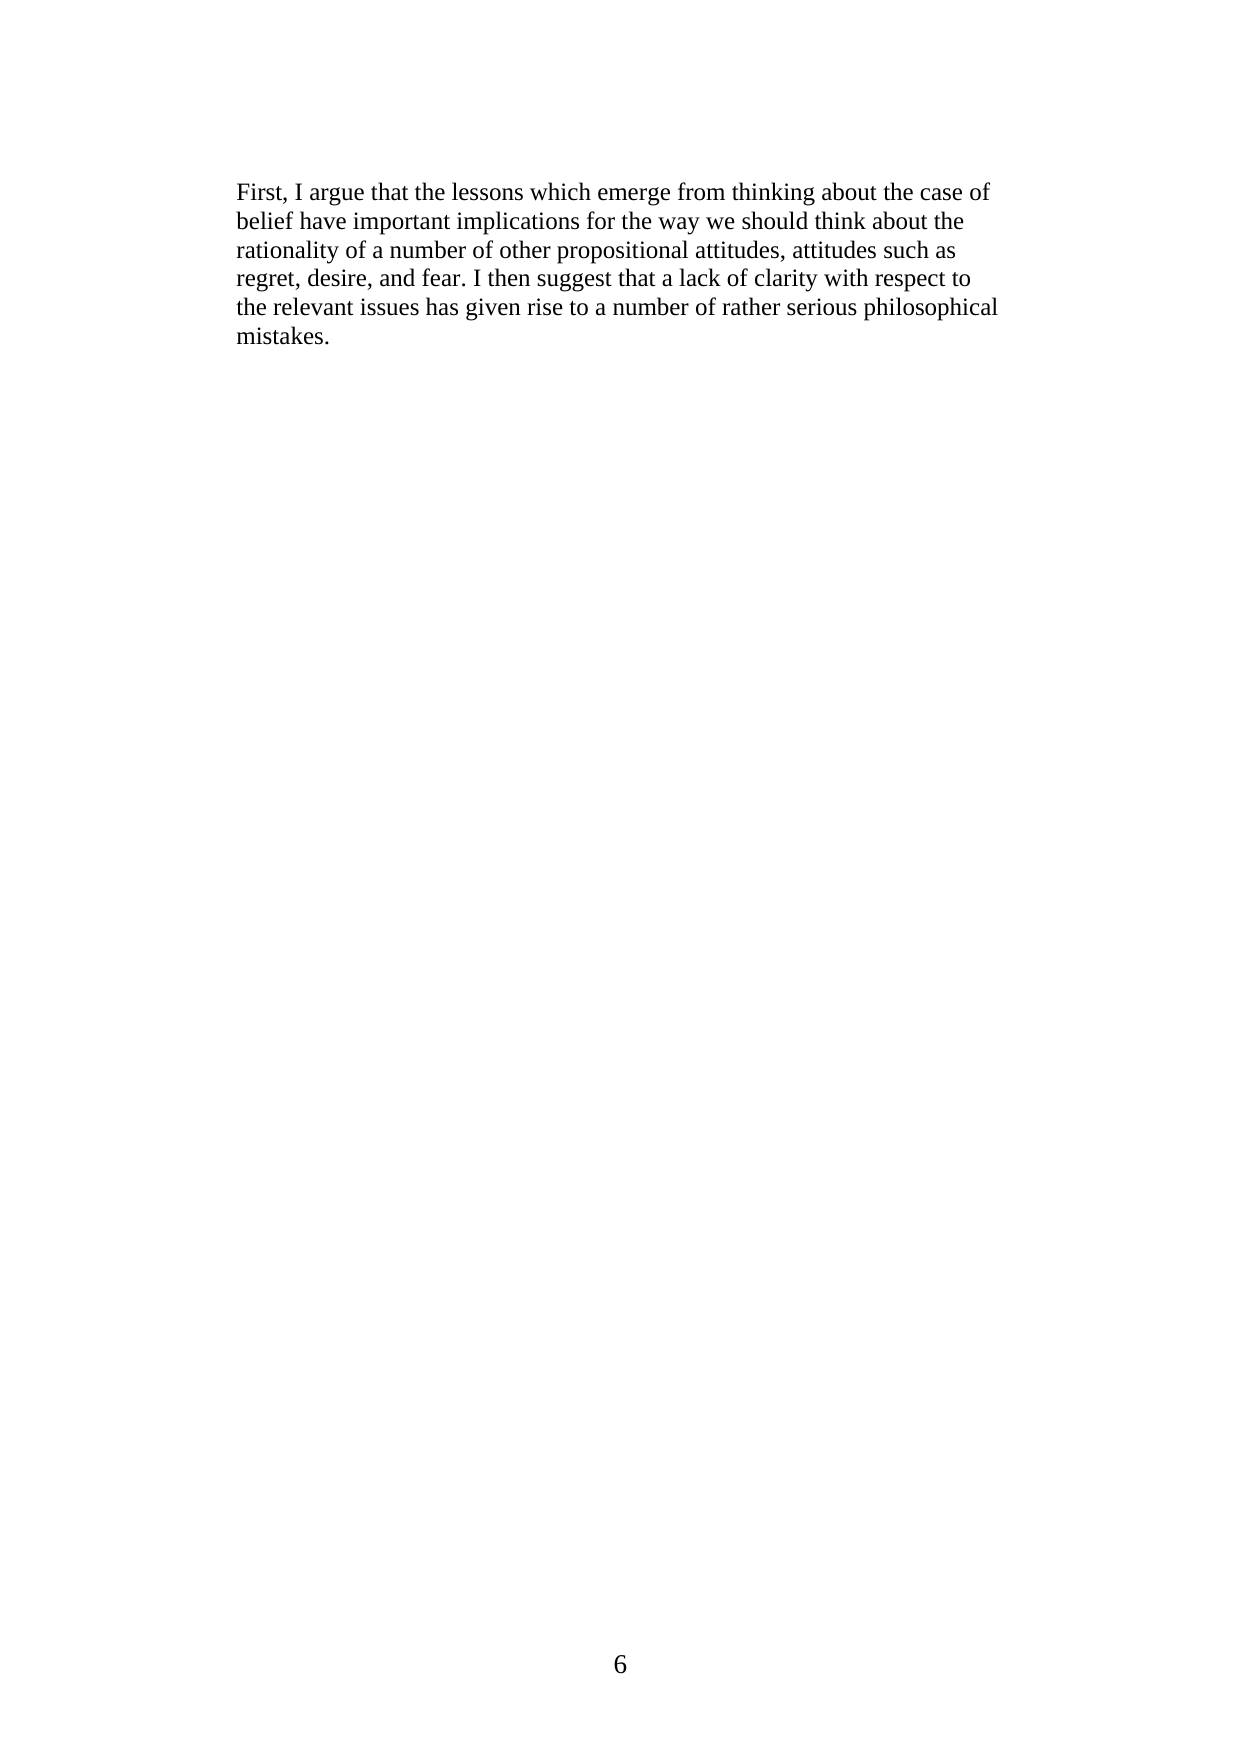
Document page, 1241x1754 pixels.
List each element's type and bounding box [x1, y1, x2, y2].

text [236, 177, 1004, 350]
